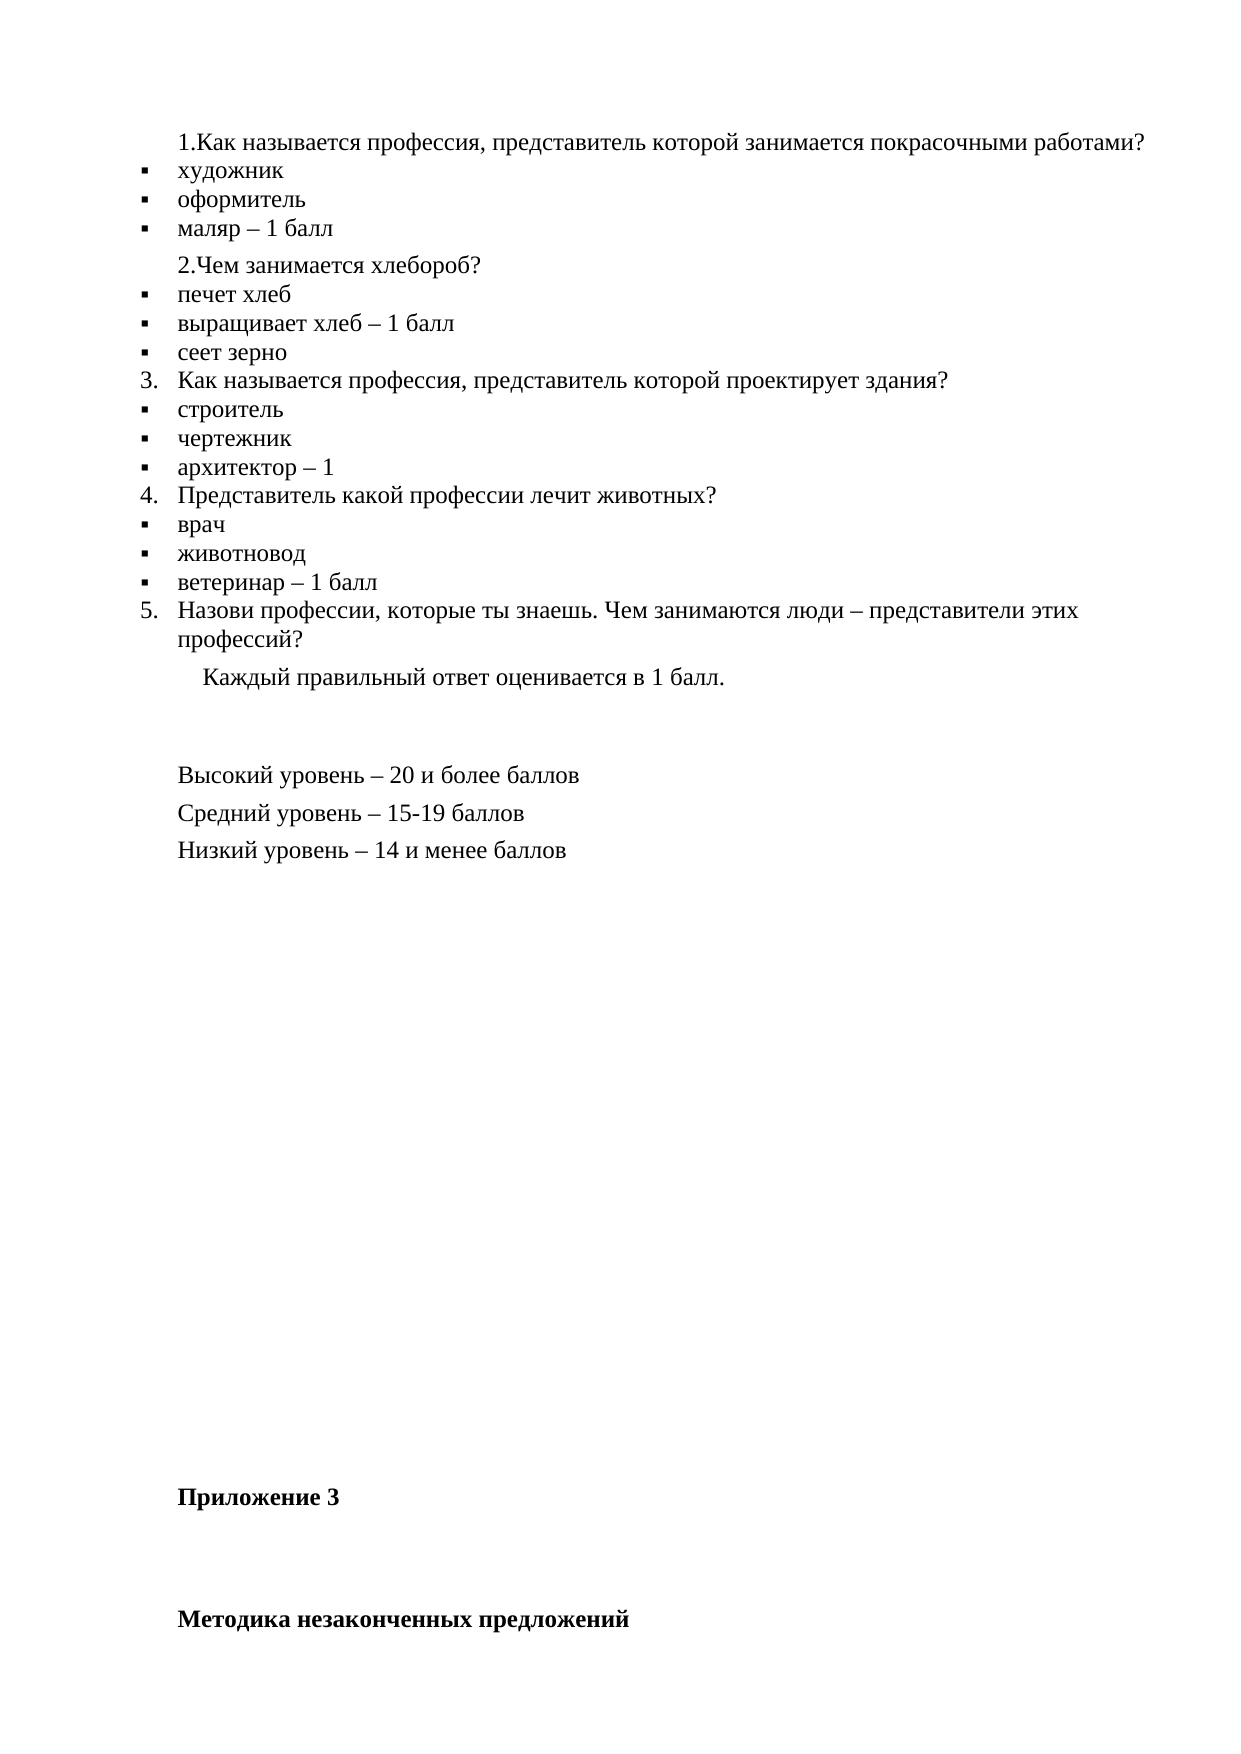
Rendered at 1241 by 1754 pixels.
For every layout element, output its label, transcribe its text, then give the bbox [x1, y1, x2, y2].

text Приложение 3 [177, 1473, 1152, 1511]
list оформитель [140, 184, 1152, 213]
text Высокий уровень – 20 и более баллов [177, 752, 1152, 789]
list ветеринар – 1 балл [140, 567, 1152, 596]
list Назови профессии, которые ты знаешь. Чем занимаются люди – представители этих профессий? [140, 596, 1152, 653]
list маляр – 1 балл [140, 213, 1152, 242]
list печет хлеб [140, 279, 1152, 308]
list врач [140, 509, 1152, 538]
list выращивает хлеб – 1 балл [140, 308, 1152, 337]
list Как называется профессия, представитель которой проектирует здания? [140, 366, 1152, 394]
list животновод [140, 538, 1152, 567]
text 1.Как называется профессия, представитель которой занимается покрасочными работами? [177, 118, 1152, 156]
list художник [140, 156, 1152, 184]
text Каждый правильный ответ оценивается в 1 балл. [177, 653, 1152, 691]
text Низкий уровень – 14 и менее баллов [177, 827, 1152, 864]
list архитектор – 1 [140, 452, 1152, 481]
list сеет зерно [140, 337, 1152, 366]
list строитель [140, 394, 1152, 423]
text 2.Чем занимается хлебороб? [177, 242, 1152, 279]
text Методика незаконченных предложений [177, 1595, 1152, 1633]
list чертежник [140, 423, 1152, 452]
text Средний уровень – 15-19 баллов [177, 789, 1152, 827]
list Представитель какой профессии лечит животных? [140, 481, 1152, 509]
